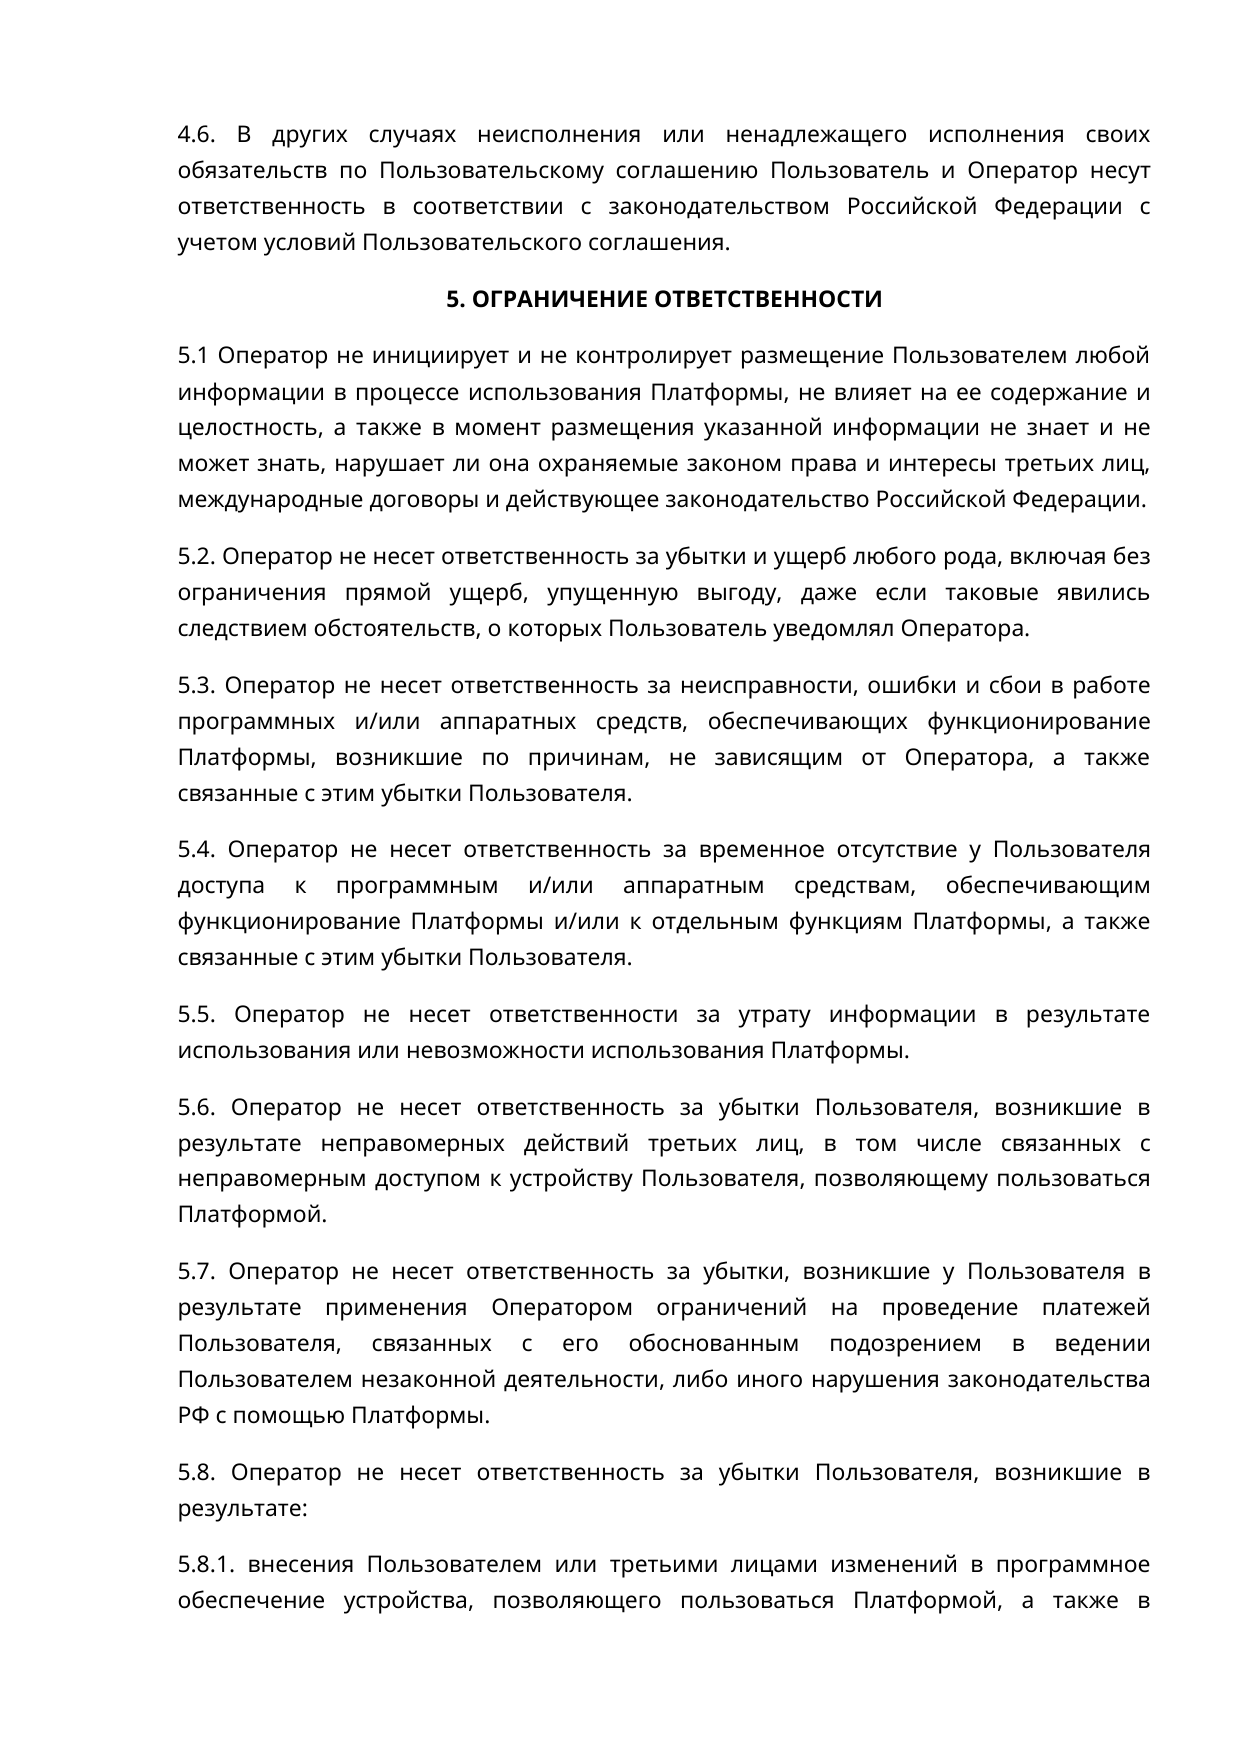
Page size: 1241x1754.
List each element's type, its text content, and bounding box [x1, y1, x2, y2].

text 4.6. В других случаях неисполнения или ненадлежащего исполнения своих обязательств по Пользовательскому соглашению Пользователь и Оператор несут ответственность в соответствии с законодательством Российской Федерации с учетом условий Пользовательского соглашения. [177, 118, 1152, 257]
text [177, 1548, 1152, 1616]
text 5.7. Оператор не несет ответственность за убытки, возникшие у Пользователя в результате применения Оператором ограничений на проведение платежей Пользователя, связанных с его обоснованным подозрением в ведении Пользователем незаконной деятельности, либо иного нарушения законодательства РФ с помощью Платформы. [177, 1255, 1152, 1430]
text 5.5. Оператор не несет ответственности за утрату информации в результате использования или невозможности использования Платформы. [177, 998, 1152, 1065]
text 5.3. Оператор не несет ответственность за неисправности, ошибки и сбои в работе программных и/или аппаратных средств, обеспечивающих функционирование Платформы, возникшие по причинам, не зависящим от Оператора, а также связанные с этим убытки Пользователя. [177, 669, 1152, 808]
text 5.2. Оператор не несет ответственность за убытки и ущерб любого рода, включая без ограничения прямой ущерб, упущенную выгоду, даже если таковые явились следствием обстоятельств, о которых Пользователь уведомлял Оператора. [177, 540, 1152, 643]
text 5.6. Оператор не несет ответственность за убытки Пользователя, возникшие в результате неправомерных действий третьих лиц, в том числе связанных с неправомерным доступом к устройству Пользователя, позволяющему пользоваться Платформой. [177, 1091, 1152, 1229]
text 5.1 Оператор не инициирует и не контролирует размещение Пользователем любой информации в процессе использования Платформы, не влияет на ее содержание и целостность, а также в момент размещения указанной информации не знает и не может знать, нарушает ли она охраняемые законом права и интересы третьих лиц, международные договоры и действующее законодательство Российской Федерации. [177, 339, 1152, 514]
text 5. ОГРАНИЧЕНИЕ ОТВЕТСТВЕННОСТИ [177, 283, 1152, 314]
text 5.4. Оператор не несет ответственность за временное отсутствие у Пользователя доступа к программным и/или аппаратным средствам, обеспечивающим функционирование Платформы и/или к отдельным функциям Платформы, а также связанные с этим убытки Пользователя. [177, 833, 1152, 972]
text 5.8. Оператор не несет ответственность за убытки Пользователя, возникшие в результате: [177, 1456, 1152, 1523]
